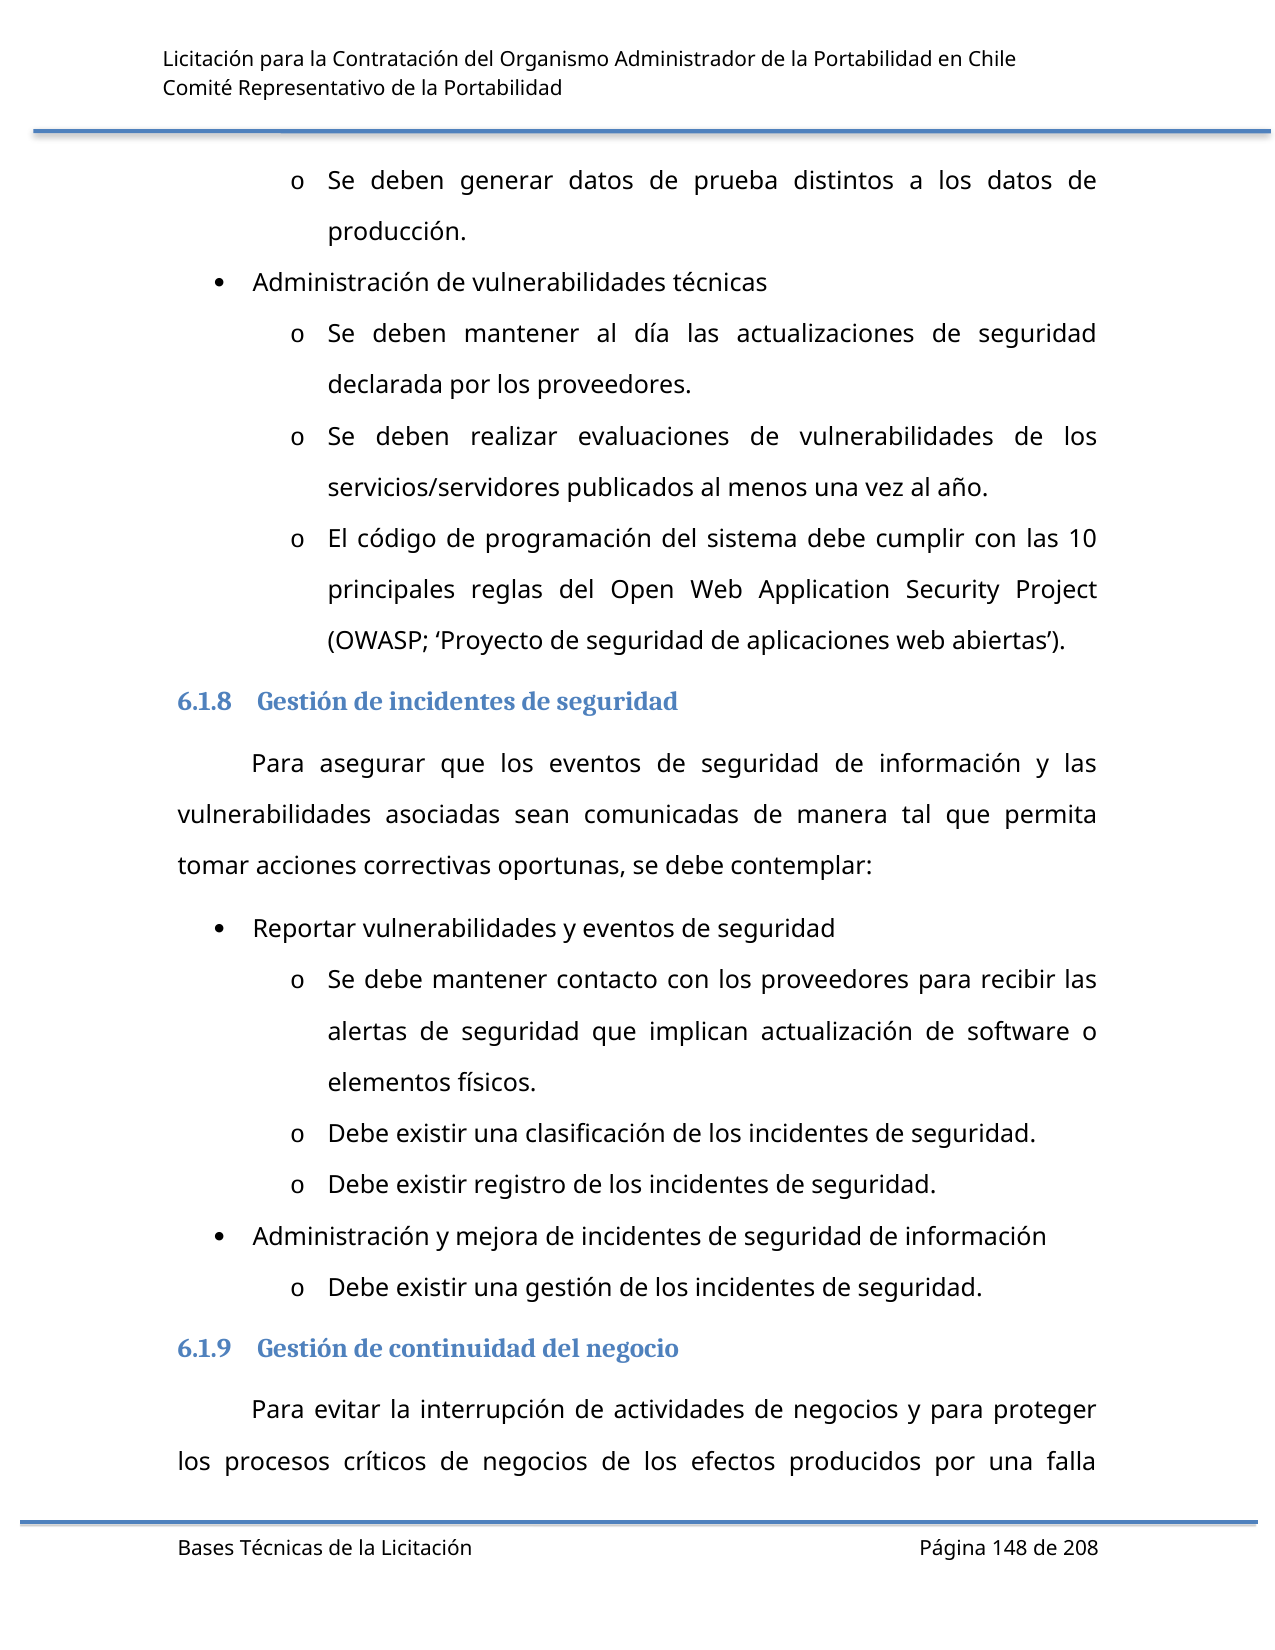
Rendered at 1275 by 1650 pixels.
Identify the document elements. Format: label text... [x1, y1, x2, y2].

list Debe existir una clasificación de los incidentes de seguridad. [290, 1115, 1098, 1150]
list Se deben mantener al día las actualizaciones de seguridad declarada por los proveedores. [290, 316, 1098, 401]
list Se debe mantener contacto con los proveedores para recibir las alertas de seguridad que implican actualización de software o elementos físicos. [290, 962, 1098, 1098]
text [177, 1392, 1098, 1477]
list Se deben realizar evaluaciones de vulnerabilidades de los servicios/servidores publicados al menos una vez al año. [290, 418, 1098, 503]
list Debe existir registro de los incidentes de seguridad. [290, 1167, 1098, 1201]
list Debe existir una gestión de los incidentes de seguridad. [290, 1269, 1098, 1303]
list El código de programación del sistema debe cumplir con las 10 principales reglas del Open Web Application Security Project (OWASP; ‘Proyecto de seguridad de aplicaciones web abiertas’). [290, 520, 1098, 657]
text Para asegurar que los eventos de seguridad de información y las vulnerabilidades asociadas sean comunicadas de manera tal que permita tomar acciones correctivas oportunas, se debe contemplar: [177, 745, 1098, 882]
list Administración y mejora de incidentes de seguridad de información [215, 1218, 1098, 1252]
list Reportar vulnerabilidades y eventos de seguridad [215, 911, 1098, 945]
list Se deben generar datos de prueba distintos a los datos de producción. [290, 162, 1098, 248]
subtitle Gestión de continuidad del negocio [177, 1333, 1098, 1364]
list Administración de vulnerabilidades técnicas [215, 265, 1098, 299]
subtitle Gestión de incidentes de seguridad [177, 686, 1098, 717]
